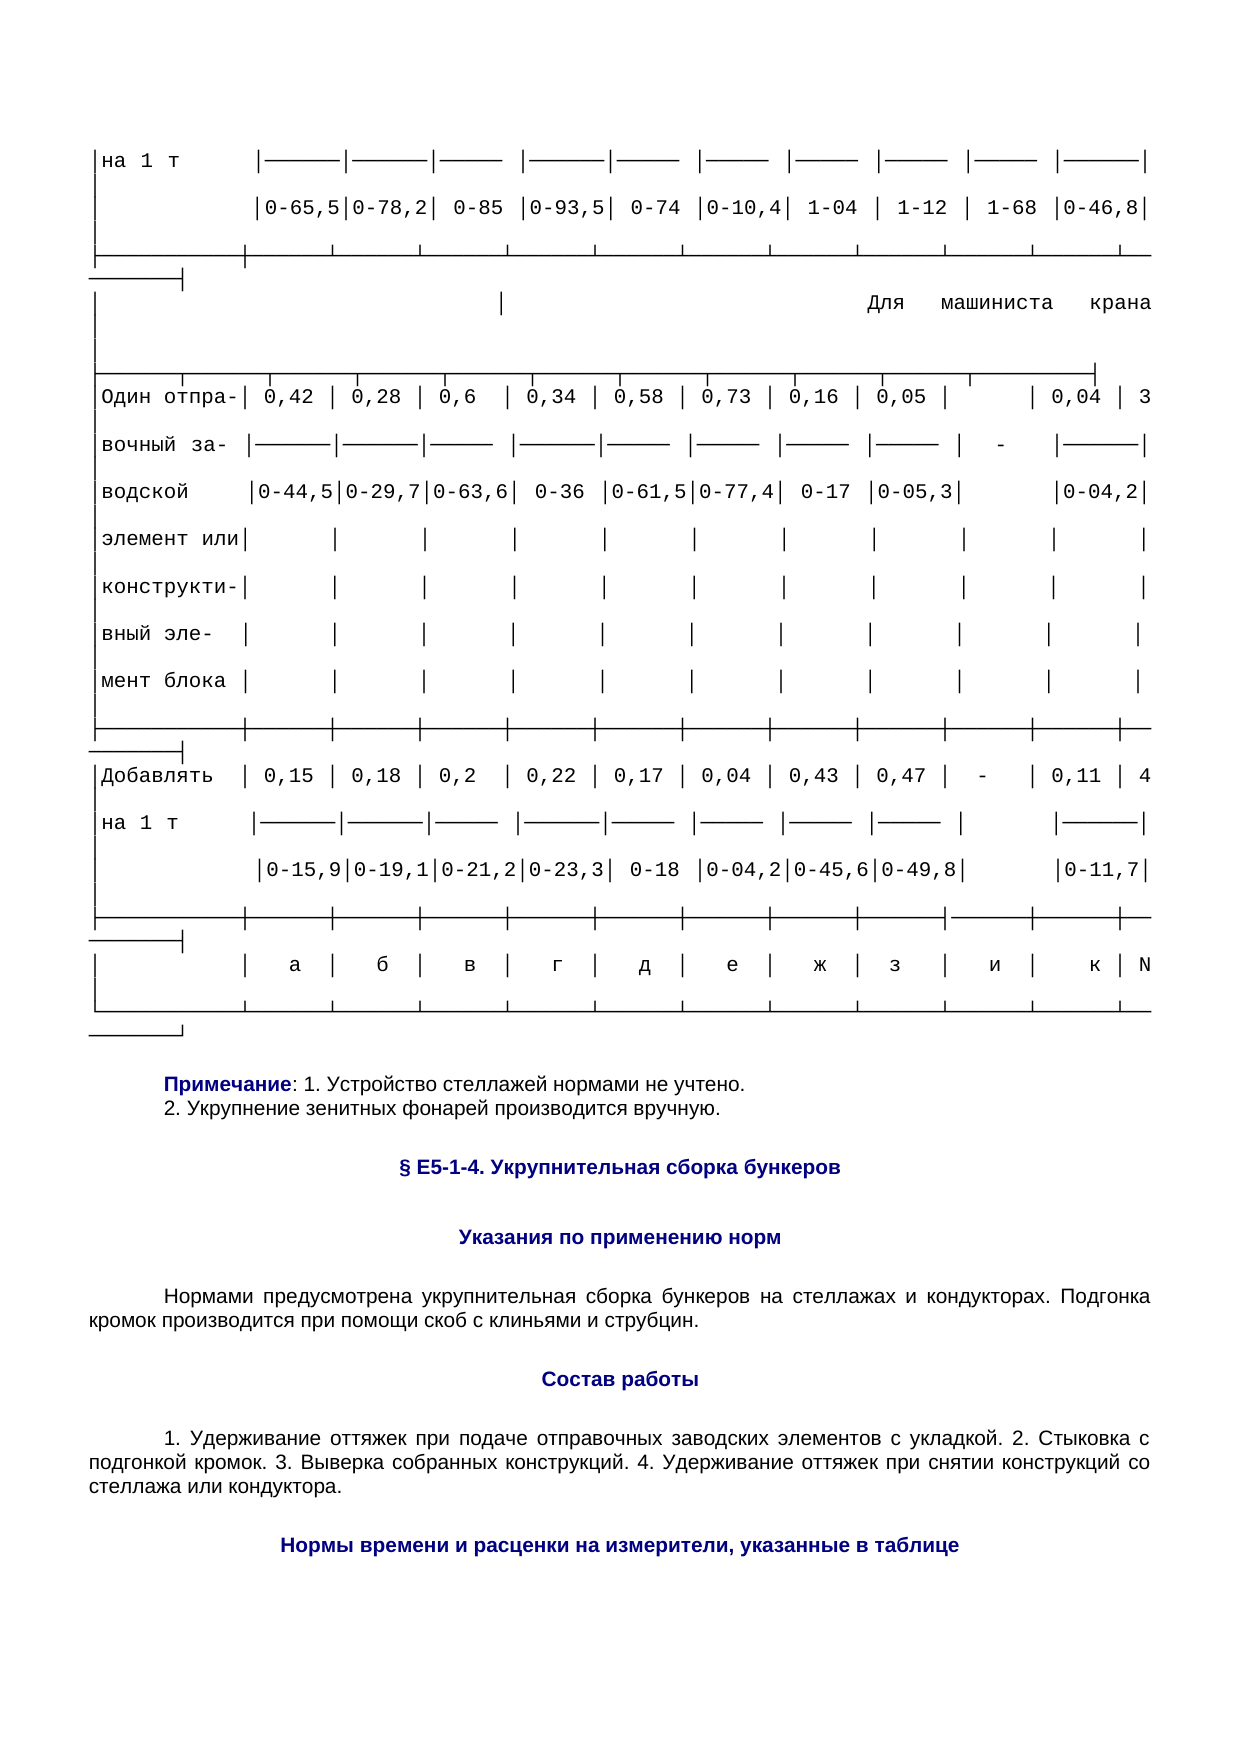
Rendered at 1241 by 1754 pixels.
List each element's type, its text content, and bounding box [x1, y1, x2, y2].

text │водской │0-44,5│0-29,7│0-63,6│ 0-36 │0-61,5│0-77,4│ 0-17 │0-05,3│ │0-04,2│ │ [88, 481, 1152, 528]
text │вочный за- │──────│──────│───── │──────│───── │───── │───── │───── │ - │──────│ │ [88, 434, 1152, 481]
list Указания по применению норм [88, 1225, 1152, 1249]
text │ │0-65,5│0-78,2│ 0-85 │0-93,5│ 0-74 │0-10,4│ 1-04 │ 1-12 │ 1-68 │0-46,8│ │ [88, 197, 1152, 244]
text │на 1 т │──────│──────│───── │──────│───── │───── │───── │───── │───── │──────│ │ [88, 150, 1152, 197]
text ├───────────┼──────┼──────┼──────┼──────┼──────┼──────┼──────┼──────┼──────┼──────┼─────────┤ [88, 717, 1152, 765]
text 2. Укрупнение зенитных фонарей производится вручную. [88, 1096, 1152, 1120]
text │Один отпра-│ 0,42 │ 0,28 │ 0,6 │ 0,34 │ 0,58 │ 0,73 │ 0,16 │ 0,05 │ │ 0,04 │ 3 │ [88, 386, 1152, 434]
text │ │ Для машиниста крана │ [88, 292, 1152, 339]
list § Е5-1-4. Укрупнительная сборка бункеров [88, 1155, 1152, 1179]
text └───────────┴──────┴──────┴──────┴──────┴──────┴──────┴──────┴──────┴──────┴──────┴─────────┘ [88, 1001, 1152, 1048]
text │Добавлять │ 0,15 │ 0,18 │ 0,2 │ 0,22 │ 0,17 │ 0,04 │ 0,43 │ 0,47 │ - │ 0,11 │ 4 │ [88, 765, 1152, 812]
text │ ├──────┬──────┬──────┬──────┬──────┬──────┬──────┬──────┬──────┬──────┬─────────┤ [88, 339, 1152, 386]
text Примечание: 1. Устройство стеллажей нормами не учтено. [88, 1072, 1152, 1096]
text │мент блока │ │ │ │ │ │ │ │ │ │ │ │ [88, 670, 1152, 717]
text 1. Удерживание оттяжек при подаче отправочных заводских элементов с укладкой. 2. Стыковка с подгонкой кромок. 3. Выверка собранных конструкций. 4. Удерживание оттяжек при снятии конструкций со стеллажа или кондуктора. [88, 1426, 1152, 1497]
text │на 1 т │──────│──────│───── │──────│───── │───── │───── │───── │ │──────│ │ [88, 812, 1152, 859]
text │элемент или│ │ │ │ │ │ │ │ │ │ │ │ [88, 528, 1152, 576]
list Состав работы [88, 1367, 1152, 1391]
text │ │ а │ б │ в │ г │ д │ е │ ж │ з │ и │ к │ N │ [88, 954, 1152, 1001]
text │вный эле- │ │ │ │ │ │ │ │ │ │ │ │ [88, 623, 1152, 670]
text │ │0-15,9│0-19,1│0-21,2│0-23,3│ 0-18 │0-04,2│0-45,6│0-49,8│ │0-11,7│ │ [88, 859, 1152, 907]
text Нормами предусмотрена укрупнительная сборка бункеров на стеллажах и кондукторах. Подгонка кромок производится при помощи скоб с клиньями и струбцин. [88, 1284, 1152, 1332]
text │конструкти-│ │ │ │ │ │ │ │ │ │ │ │ [88, 576, 1152, 623]
text ├───────────┼──────┴──────┴──────┴──────┴──────┴──────┴──────┴──────┴──────┴──────┴─────────┤ [88, 244, 1152, 292]
list Нормы времени и расценки на измерители, указанные в таблице [88, 1532, 1152, 1556]
text ├───────────┼──────┼──────┼──────┼──────┼──────┼──────┼──────┼──────┤──────┼──────┼─────────┤ [88, 907, 1152, 954]
